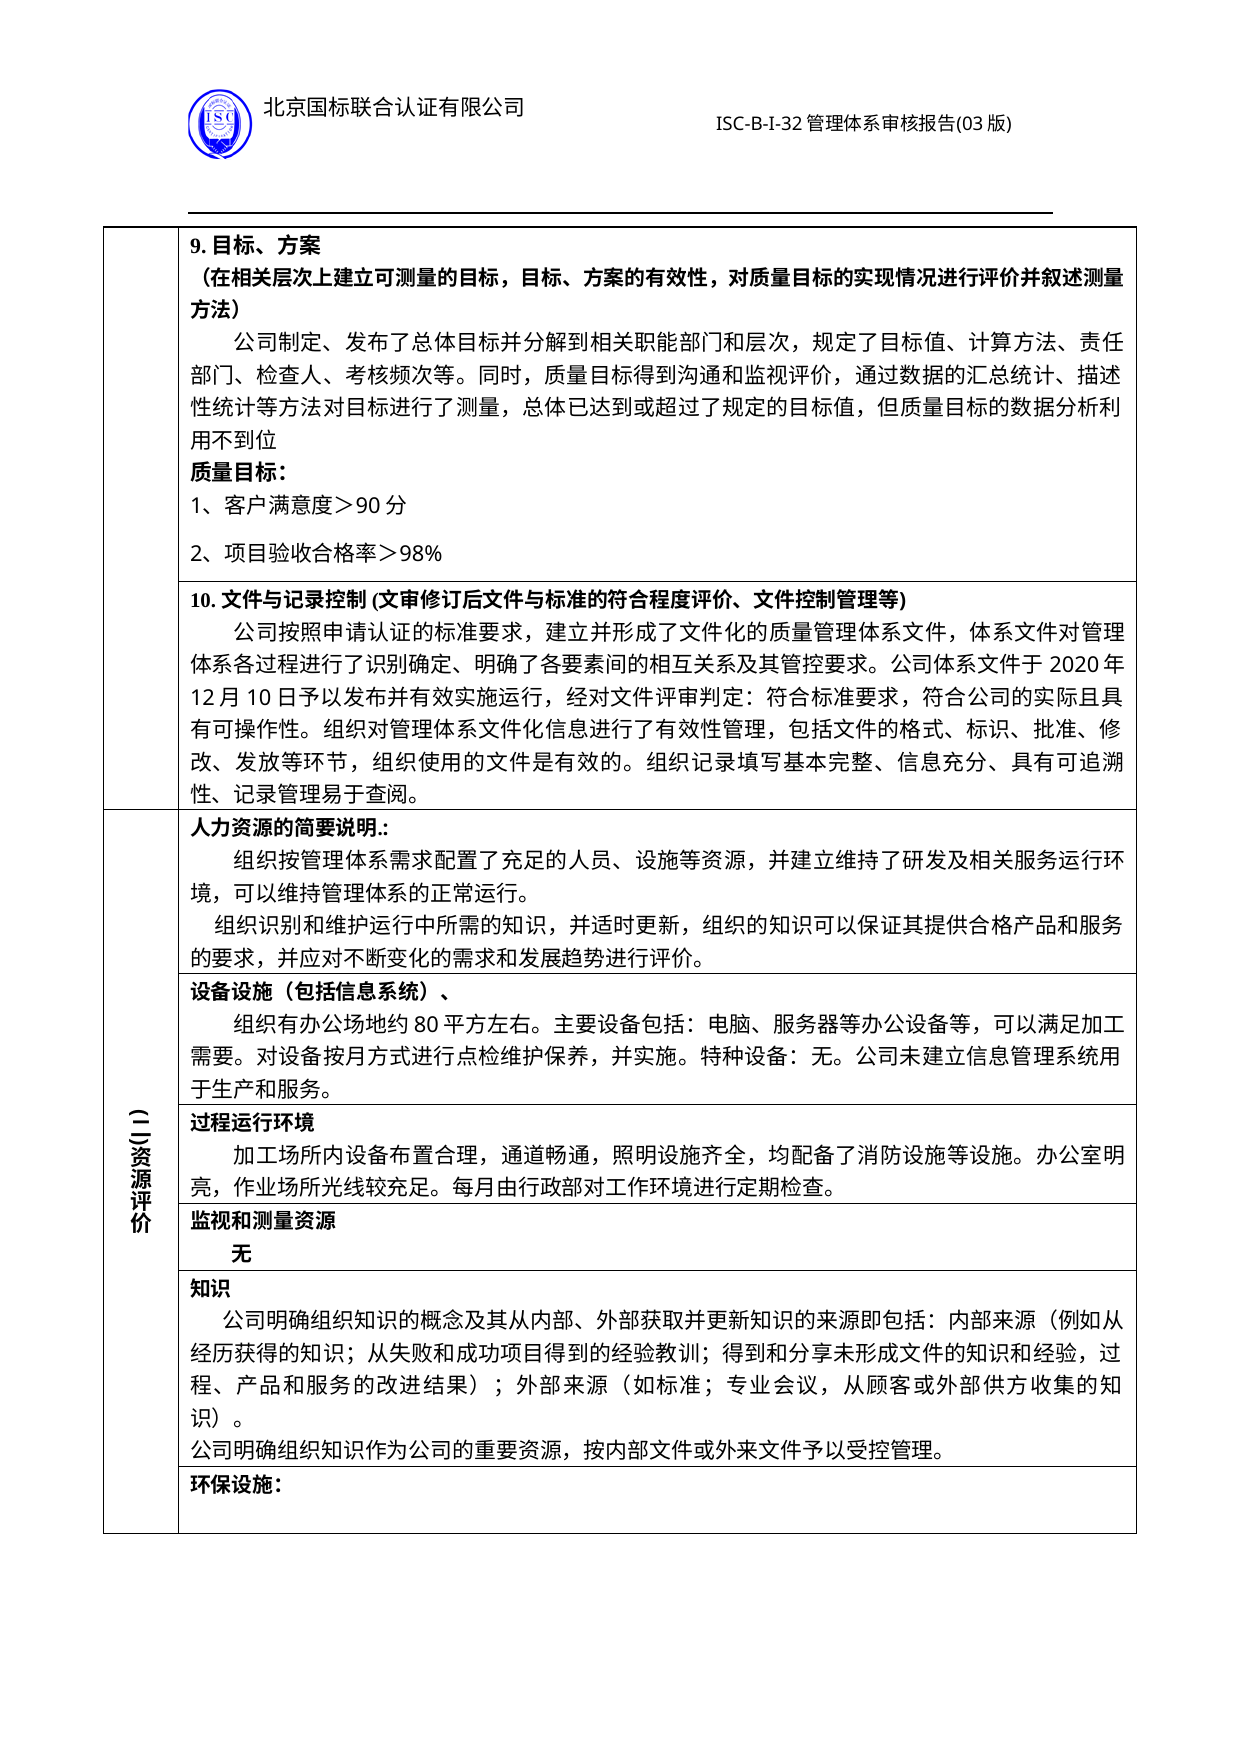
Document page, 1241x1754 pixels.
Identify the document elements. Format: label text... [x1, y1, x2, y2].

table_cell 过程运行环境 加工场所内设备布置合理，通道畅通，照明设施齐全，均配备了消防设施等设施。办公室明亮，作业场所光线较充足。每月由行政部对工作环境进行定期检查。 [179, 1105, 1136, 1202]
table_cell 设备设施（包括信息系统）、 组织有办公场地约80平方左右。主要设备包括：电脑、服务器等办公设备等，可以满足加工需要。对设备按月方式进行点检维护保养，并实施。特种设备：无。公司未建立信息管理系统用于生产和服务。 [179, 974, 1136, 1104]
table_cell 9. 目标、方案 （在相关层次上建立可测量的目标，目标、方案的有效性，对质量目标的实现情况进行评价并叙述测量方法） 公司制定、发布了总体目标并分解到相关职能部门和层次，规定了目标值、计算方法、责任部门、检查人、考核频次等。同时，质量目标得到沟通和监视评价，通过数据的汇总统计、描述性统计等方法对目标进行了测量，总体已达到或超过了规定的目标值，但质量目标的数据分析利用不到位 质量目标： 1、客户满意度＞90分 2、项目验收合格率＞98% [179, 228, 1136, 581]
picture [187, 89, 253, 158]
table_cell 监视和测量资源 无 [179, 1204, 1136, 1269]
table_cell (二)资源评价 [104, 810, 178, 1533]
table_cell 10. 文件与记录控制 (文审修订后文件与标准的符合程度评价、文件控制管理等) 公司按照申请认证的标准要求，建立并形成了文件化的质量管理体系文件，体系文件对管理体系各过程进行了识别确定、明确了各要素间的相互关系及其管控要求。公司体系文件于2020年12月10日予以发布并有效实施运行，经对文件评审判定：符合标准要求，符合公司的实际且具有可操作性。组织对管理体系文件化信息进行了有效性管理，包括文件的格式、标识、批准、修改、发放等环节，组织使用的文件是有效的。组织记录填写基本完整、信息充分、具有可追溯性、记录管理易于查阅。 [179, 582, 1136, 809]
table_cell 环保设施： [179, 1467, 1136, 1533]
table_cell 知识 公司明确组织知识的概念及其从内部、外部获取并更新知识的来源即包括：内部来源（例如从经历获得的知识；从失败和成功项目得到的经验教训；得到和分享未形成文件的知识和经验，过程、产品和服务的改进结果）；外部来源（如标准；专业会议，从顾客或外部供方收集的知识）。 公司明确组织知识作为公司的重要资源，按内部文件或外来文件予以受控管理。 [179, 1271, 1136, 1466]
table_cell 人力资源的简要说明.: 组织按管理体系需求配置了充足的人员、设施等资源，并建立维持了研发及相关服务运行环境，可以维持管理体系的正常运行。 组织识别和维护运行中所需的知识，并适时更新，组织的知识可以保证其提供合格产品和服务的要求，并应对不断变化的需求和发展趋势进行评价。 [179, 810, 1136, 973]
